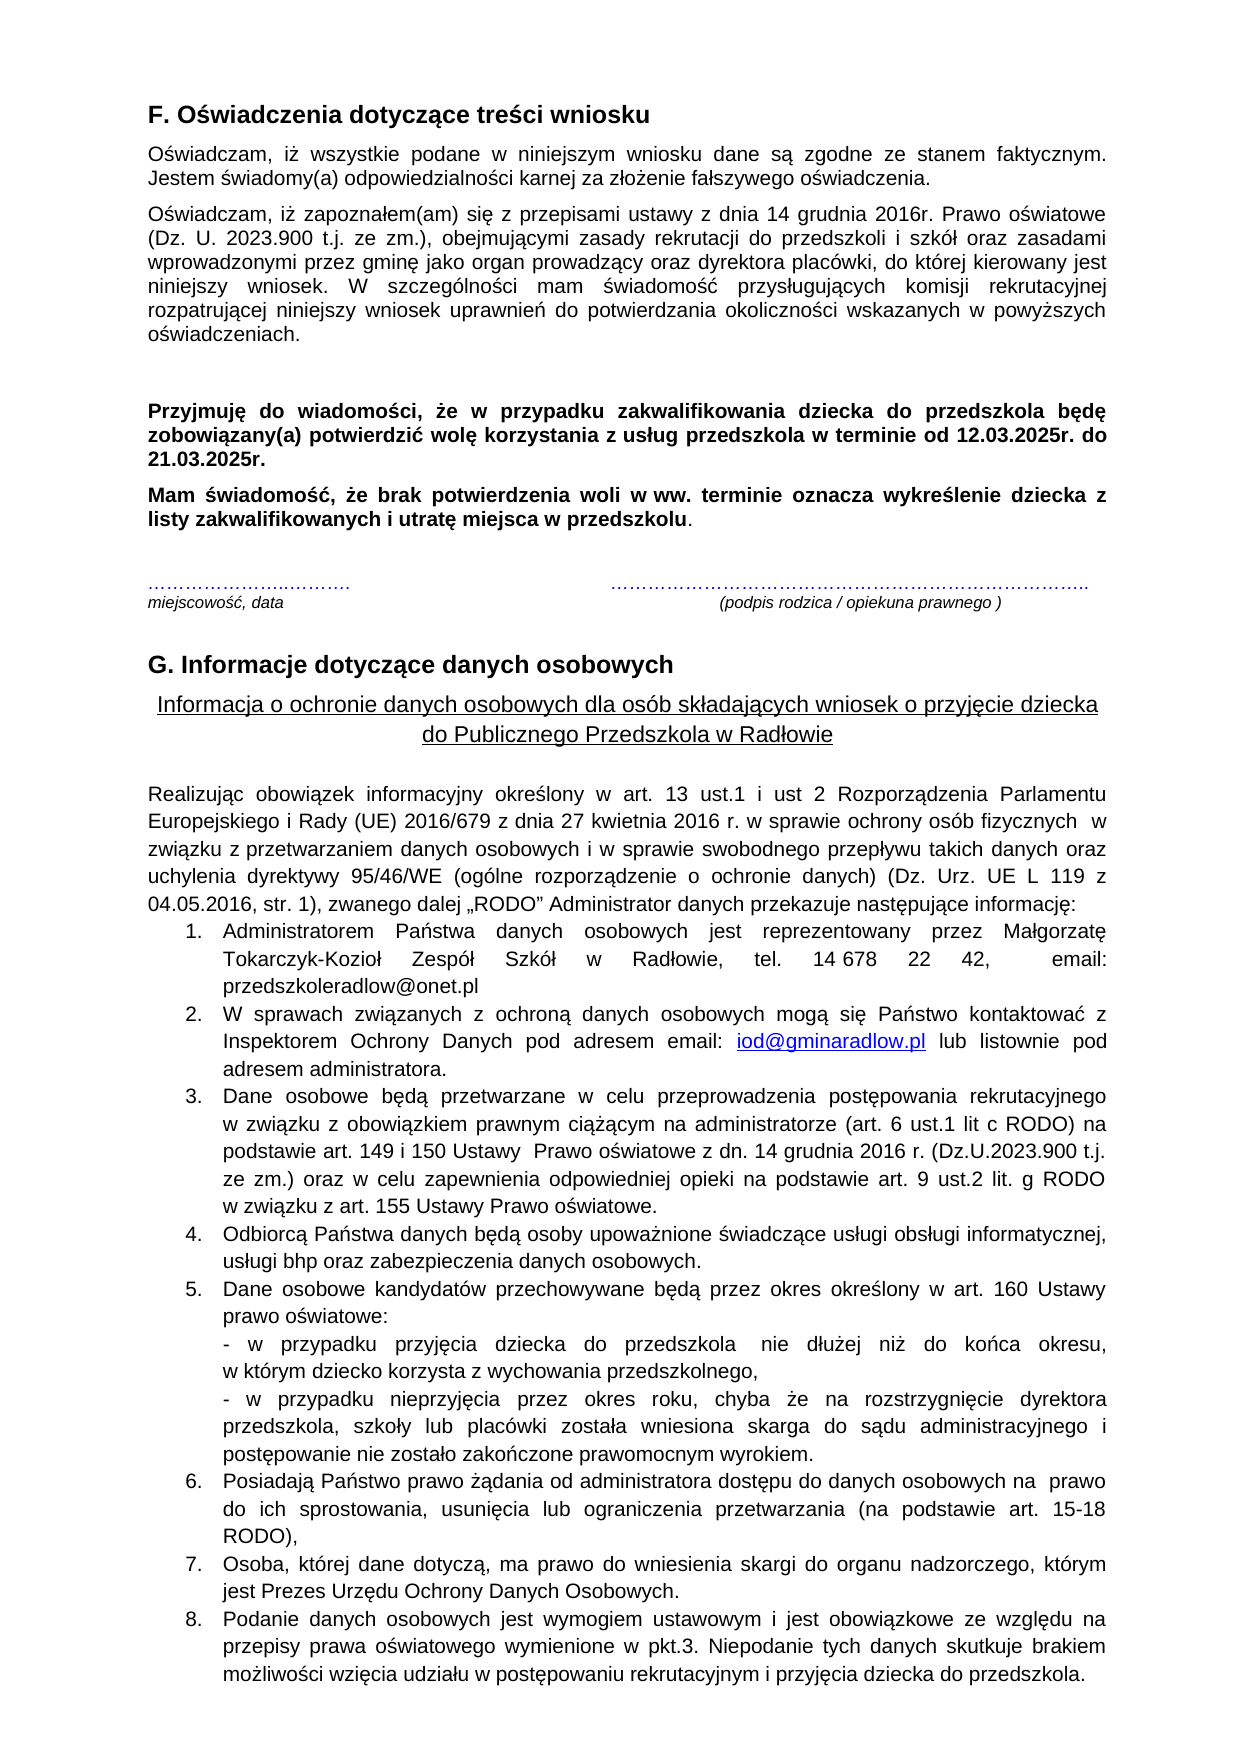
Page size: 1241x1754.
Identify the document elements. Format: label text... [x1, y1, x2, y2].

list W sprawach związanych z ochroną danych osobowych mogą się Państwo kontaktować z Inspektorem Ochrony Danych pod adresem email: iod@gminaradlow.pl lub listownie pod adresem administratora. [185, 1002, 1107, 1081]
text G. Informacje dotyczące danych osobowych [148, 650, 1107, 679]
text miejscowość, data (podpis rodzica / opiekuna prawnego ) [148, 593, 1107, 612]
list - w przypadku nieprzyjęcia przez okres roku, chyba że na rozstrzygnięcie dyrektora przedszkola, szkoły lub placówki została wniesiona skarga do sądu administracyjnego i postępowanie nie zostało zakończone prawomocnym wyrokiem. [223, 1438, 1107, 1466]
list Osoba, której dane dotyczą, ma prawo do wniesienia skargi do organu nadzorczego, którym jest Prezes Urzędu Ochrony Danych Osobowych. [185, 1552, 1107, 1603]
list - w przypadku nieprzyjęcia przez okres roku, chyba że na rozstrzygnięcie dyrektora przedszkola, szkoły lub placówki została wniesiona skarga do sądu administracyjnego i postępowanie nie zostało zakończone prawomocnym wyrokiem. [223, 1387, 1107, 1414]
text Przyjmuję do wiadomości, że w przypadku zakwalifikowania dziecka do przedszkola będę zobowiązany(a) potwierdzić wolę korzystania z usług przedszkola w terminie od 12.03.2025r. do 21.03.2025r. [148, 399, 1107, 471]
text Informacja o ochronie danych osobowych dla osób składających wniosek o przyjęcie dziecka do Publicznego Przedszkola w Radłowie [148, 691, 1107, 748]
list - w przypadku przyjęcia dziecka do przedszkola nie dłużej niż do końca okresu, w którym dziecko korzysta z wychowania przedszkolnego, [223, 1332, 1107, 1383]
text Oświadczam, iż wszystkie podane w niniejszym wniosku dane są zgodne ze stanem faktycznym. Jestem świadomy(a) odpowiedzialności karnej za złożenie fałszywego oświadczenia. [148, 142, 1107, 189]
list Odbiorcą Państwa danych będą osoby upoważnione świadczące usługi obsługi informatycznej, usługi bhp oraz zabezpieczenia danych osobowych. [185, 1222, 1107, 1273]
list Dane osobowe będą przetwarzane w celu przeprowadzenia postępowania rekrutacyjnego w związku z obowiązkiem prawnym ciążącym na administratorze (art. 6 ust.1 lit c RODO) na podstawie art. 149 i 150 Ustawy Prawo oświatowe z dn. 14 grudnia 2016 r. (Dz.U.2023.900 t.j. ze zm.) oraz w celu zapewnienia odpowiedniej opieki na podstawie art. 9 ust.2 lit. g RODO w związku z art. 155 Ustawy Prawo oświatowe. [185, 1084, 1107, 1218]
list Administratorem Państwa danych osobowych jest reprezentowany przez Małgorzatę Tokarczyk-Kozioł Zespół Szkół w Radłowie, tel. 14 678 22 42, email: przedszkoleradlow@onet.pl [185, 919, 1107, 998]
text Mam świadomość, że brak potwierdzenia woli w ww. terminie oznacza wykreślenie dziecka z listy zakwalifikowanych i utratę miejsca w przedszkolu. [148, 483, 1107, 531]
text Realizując obowiązek informacyjny określony w art. 13 ust.1 i ust 2 Rozporządzenia Parlamentu Europejskiego i Rady (UE) 2016/679 z dnia 27 kwietnia 2016 r. w sprawie ochrony osób fizycznych w związku z przetwarzaniem danych osobowych i w sprawie swobodnego przepływu takich danych oraz uchylenia dyrektywy 95/46/WE (ogólne rozporządzenie o ochronie danych) (Dz. Urz. UE L 119 z 04.05.2016, str. 1), zwanego dalej „RODO” Administrator danych przekazuje następujące informację: [148, 782, 1107, 916]
list Posiadają Państwo prawo żądania od administratora dostępu do danych osobowych na prawo do ich sprostowania, usunięcia lub ograniczenia przetwarzania (na podstawie art. 15-18 RODO), [185, 1469, 1107, 1548]
list Podanie danych osobowych jest wymogiem ustawowym i jest obowiązkowe ze względu na przepisy prawa oświatowego wymienione w pkt.3. Niepodanie tych danych skutkuje brakiem możliwości wzięcia udziału w postępowaniu rekrutacyjnym i przyjęcia dziecka do przedszkola. [185, 1607, 1107, 1686]
text …………………..………. ………………………………………………………………….. [148, 572, 1107, 593]
list Dane osobowe kandydatów przechowywane będą przez okres określony w art. 160 Ustawy prawo oświatowe: [185, 1277, 1107, 1328]
text Oświadczam, iż zapoznałem(am) się z przepisami ustawy z dnia 14 grudnia 2016r. Prawo oświatowe (Dz. U. 2023.900 t.j. ze zm.), obejmującymi zasady rekrutacji do przedszkoli i szkół oraz zasadami wprowadzonymi przez gminę jako organ prowadzący oraz dyrektora placówki, do której kierowany jest niniejszy wniosek. W szczególności mam świadomość przysługujących komisji rekrutacyjnej rozpatrującej niniejszy wniosek uprawnień do potwierdzania okoliczności wskazanych w powyższych oświadczeniach. [148, 202, 1107, 346]
text F. Oświadczenia dotyczące treści wniosku [148, 100, 1107, 129]
